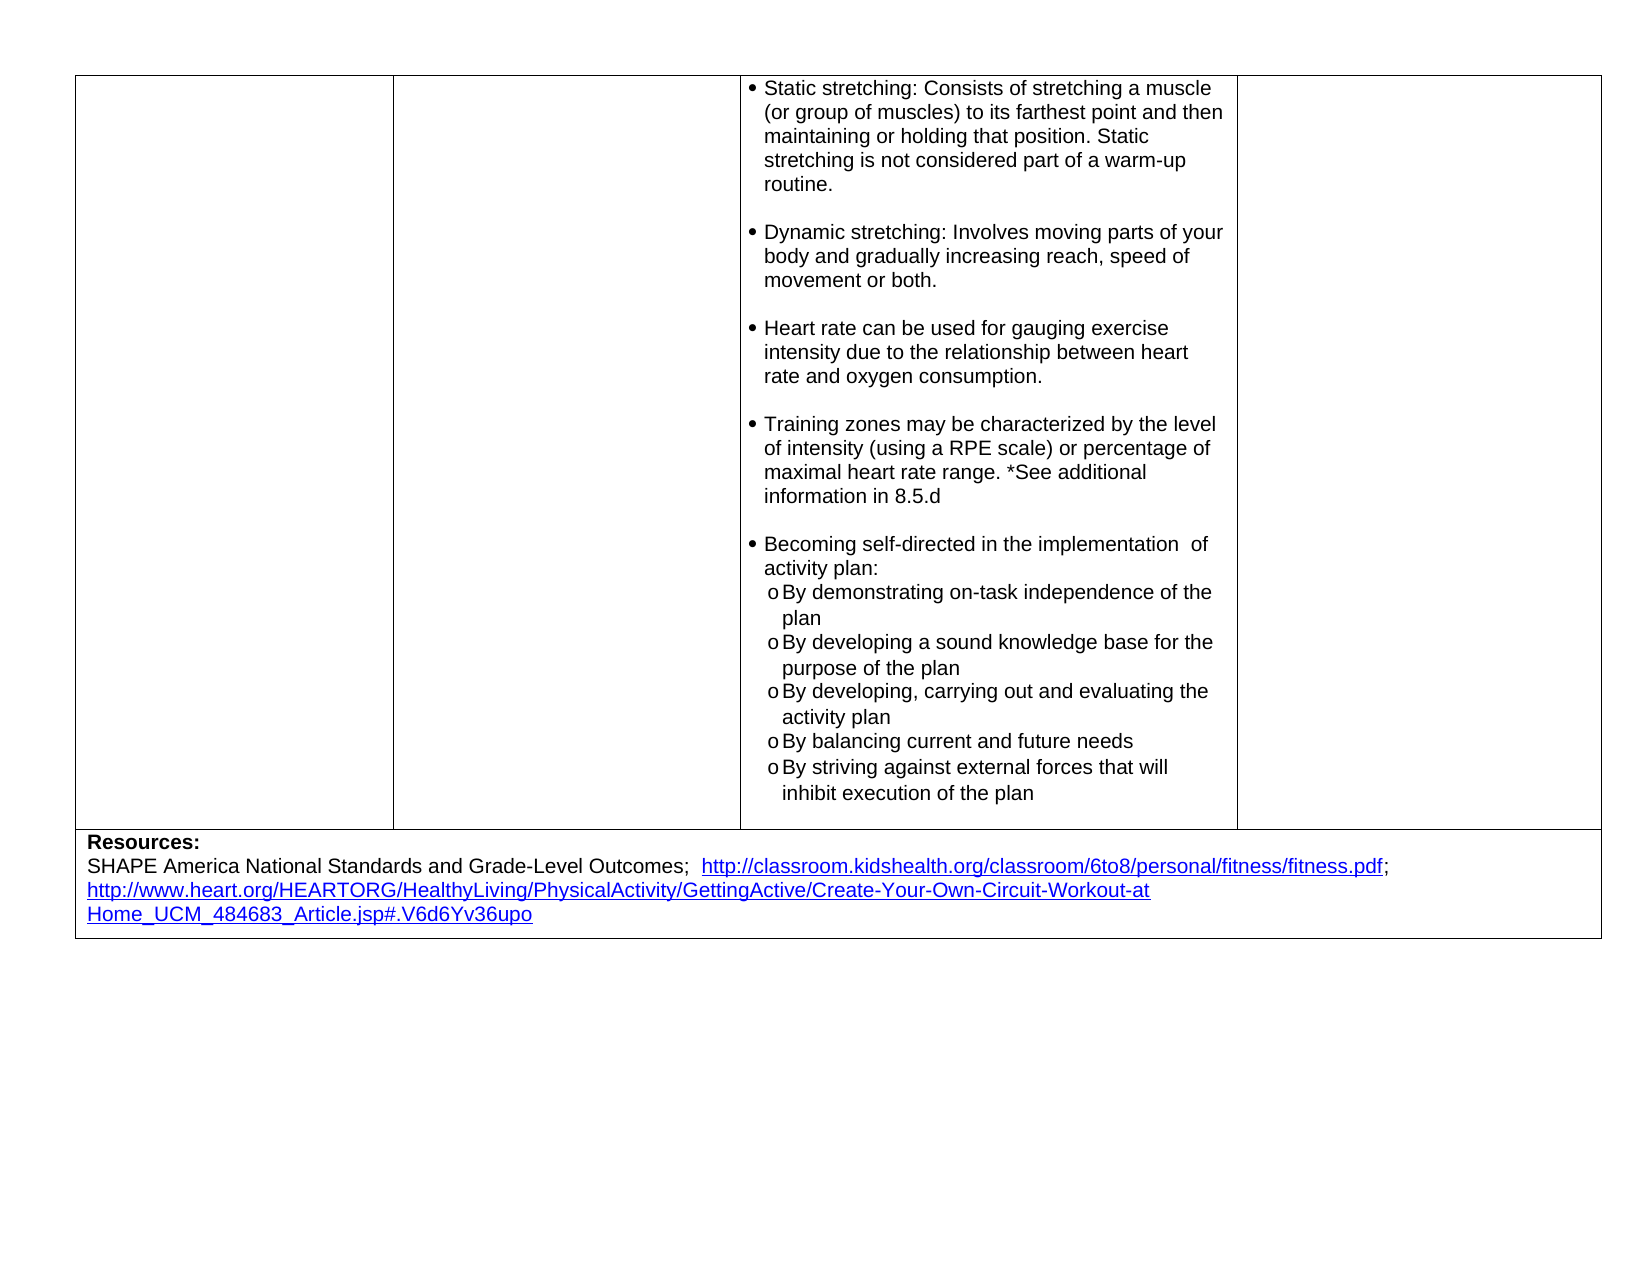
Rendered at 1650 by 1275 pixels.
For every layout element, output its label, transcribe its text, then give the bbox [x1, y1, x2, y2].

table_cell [394, 76, 740, 829]
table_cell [1238, 76, 1601, 829]
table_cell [76, 76, 393, 829]
table_cell Resources: SHAPE America National Standards and Grade-Level Outcomes; http://classroom.kidshealth.org/classroom/6to8/personal/fitness/fitness.pdf; http://www.heart.org/HEARTORG/HealthyLiving/PhysicalActivity/GettingActive/Create-Your-Own-Circuit-Workout-at Home_UCM_484683_Article.jsp#.V6d6Yv36upo [76, 830, 1601, 938]
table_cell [741, 76, 1237, 829]
